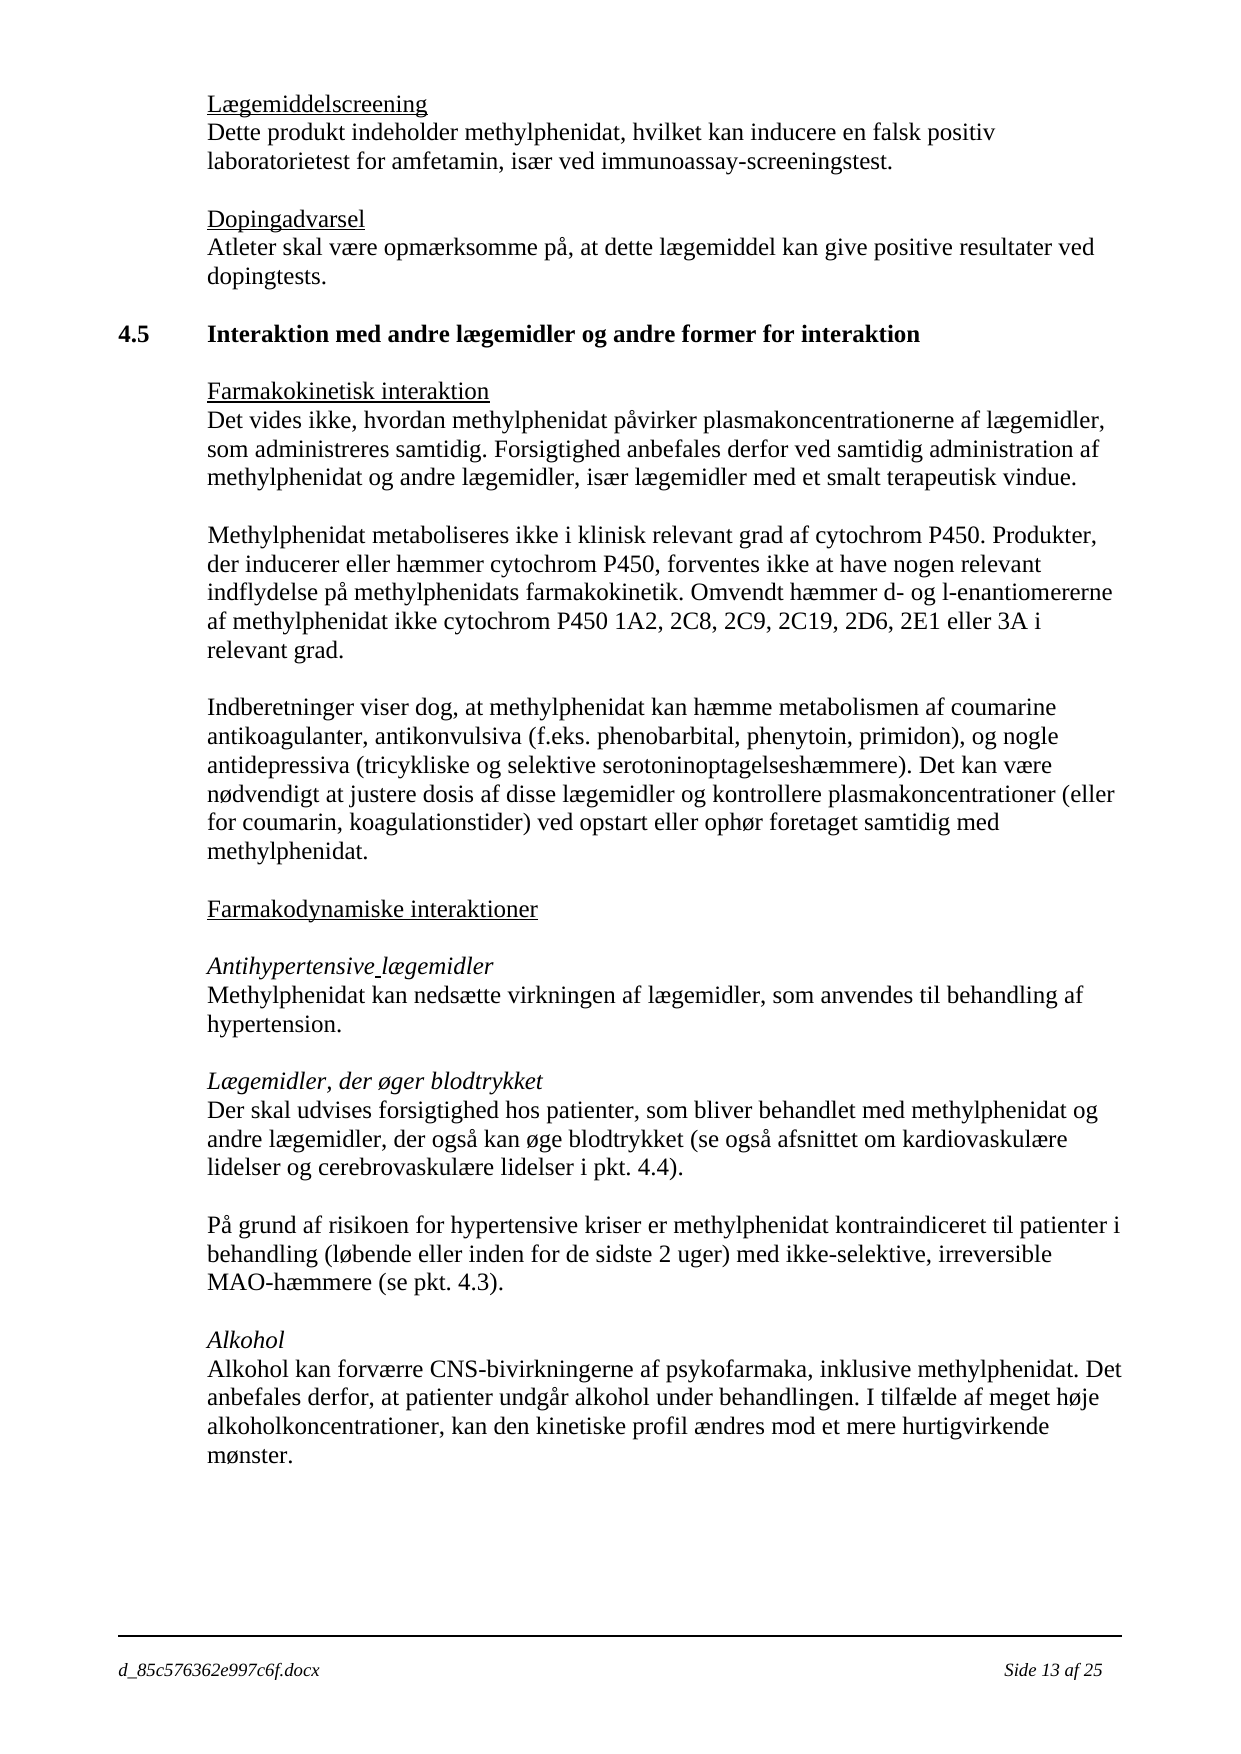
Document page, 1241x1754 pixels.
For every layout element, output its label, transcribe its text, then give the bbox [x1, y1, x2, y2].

text Antihypertensive lægemidler [207, 951, 1122, 980]
text På grund af risikoen for hypertensive kriser er methylphenidat kontraindiceret til patienter i behandling (løbende eller inden for de sidste 2 uger) med ikke-selektive, irreversible MAO-hæmmere (se pkt. 4.3). [207, 1210, 1122, 1296]
text Det vides ikke, hvordan methylphenidat påvirker plasmakoncentrationerne af lægemidler, som administreres samtidig. Forsigtighed anbefales derfor ved samtidig administration af methylphenidat og andre lægemidler, især lægemidler med et smalt terapeutisk vindue. [207, 405, 1122, 491]
text Alkohol [207, 1325, 1122, 1354]
text Alkohol kan forværre CNS-bivirkningerne af psykofarmaka, inklusive methylphenidat. Det anbefales derfor, at patienter undgår alkohol under behandlingen. I tilfælde af meget høje alkoholkoncentrationer, kan den kinetiske profil ændres mod et mere hurtigvirkende mønster. [207, 1354, 1122, 1469]
text Der skal udvises forsigtighed hos patienter, som bliver behandlet med methylphenidat og andre lægemidler, der også kan øge blodtrykket (se også afsnittet om kardiovaskulære lidelser og cerebrovaskulære lidelser i pkt. 4.4). [207, 1095, 1122, 1181]
text Farmakokinetisk interaktion [207, 376, 1122, 405]
text Lægemiddelscreening [207, 89, 1122, 117]
text Methylphenidat kan nedsætte virkningen af lægemidler, som anvendes til behandling af hypertension. [207, 980, 1122, 1037]
text Farmakodynamiske interaktioner [207, 894, 1122, 922]
text Indberetninger viser dog, at methylphenidat kan hæmme metabolismen af coumarine antikoagulanter, antikonvulsiva (f.eks. phenobarbital, phenytoin, primidon), og nogle antidepressiva (tricykliske og selektive serotoninoptagelseshæmmere). Det kan være nødvendigt at justere dosis af disse lægemidler og kontrollere plasmakoncentrationer (eller for coumarin, koagulationstider) ved opstart eller ophør foretaget samtidig med methylphenidat. [207, 692, 1122, 865]
text 4.5 Interaktion med andre lægemidler og andre former for interaktion [118, 319, 1122, 347]
text Dette produkt indeholder methylphenidat, hvilket kan inducere en falsk positiv laboratorietest for amfetamin, især ved immunoassay-screeningstest. [207, 117, 1122, 175]
text Lægemidler, der øger blodtrykket [207, 1066, 1122, 1095]
text Atleter skal være opmærksomme på, at dette lægemiddel kan give positive resultater ved dopingtests. [207, 232, 1122, 290]
text Methylphenidat metaboliseres ikke i klinisk relevant grad af cytochrom P450. Produkter, der inducerer eller hæmmer cytochrom P450, forventes ikke at have nogen relevant indflydelse på methylphenidats farmakokinetik. Omvendt hæmmer d- og l-enantiomererne af methylphenidat ikke cytochrom P450 1A2, 2C8, 2C9, 2C19, 2D6, 2E1 eller 3A i relevant grad. [207, 520, 1122, 664]
text Dopingadvarsel [207, 204, 1122, 232]
